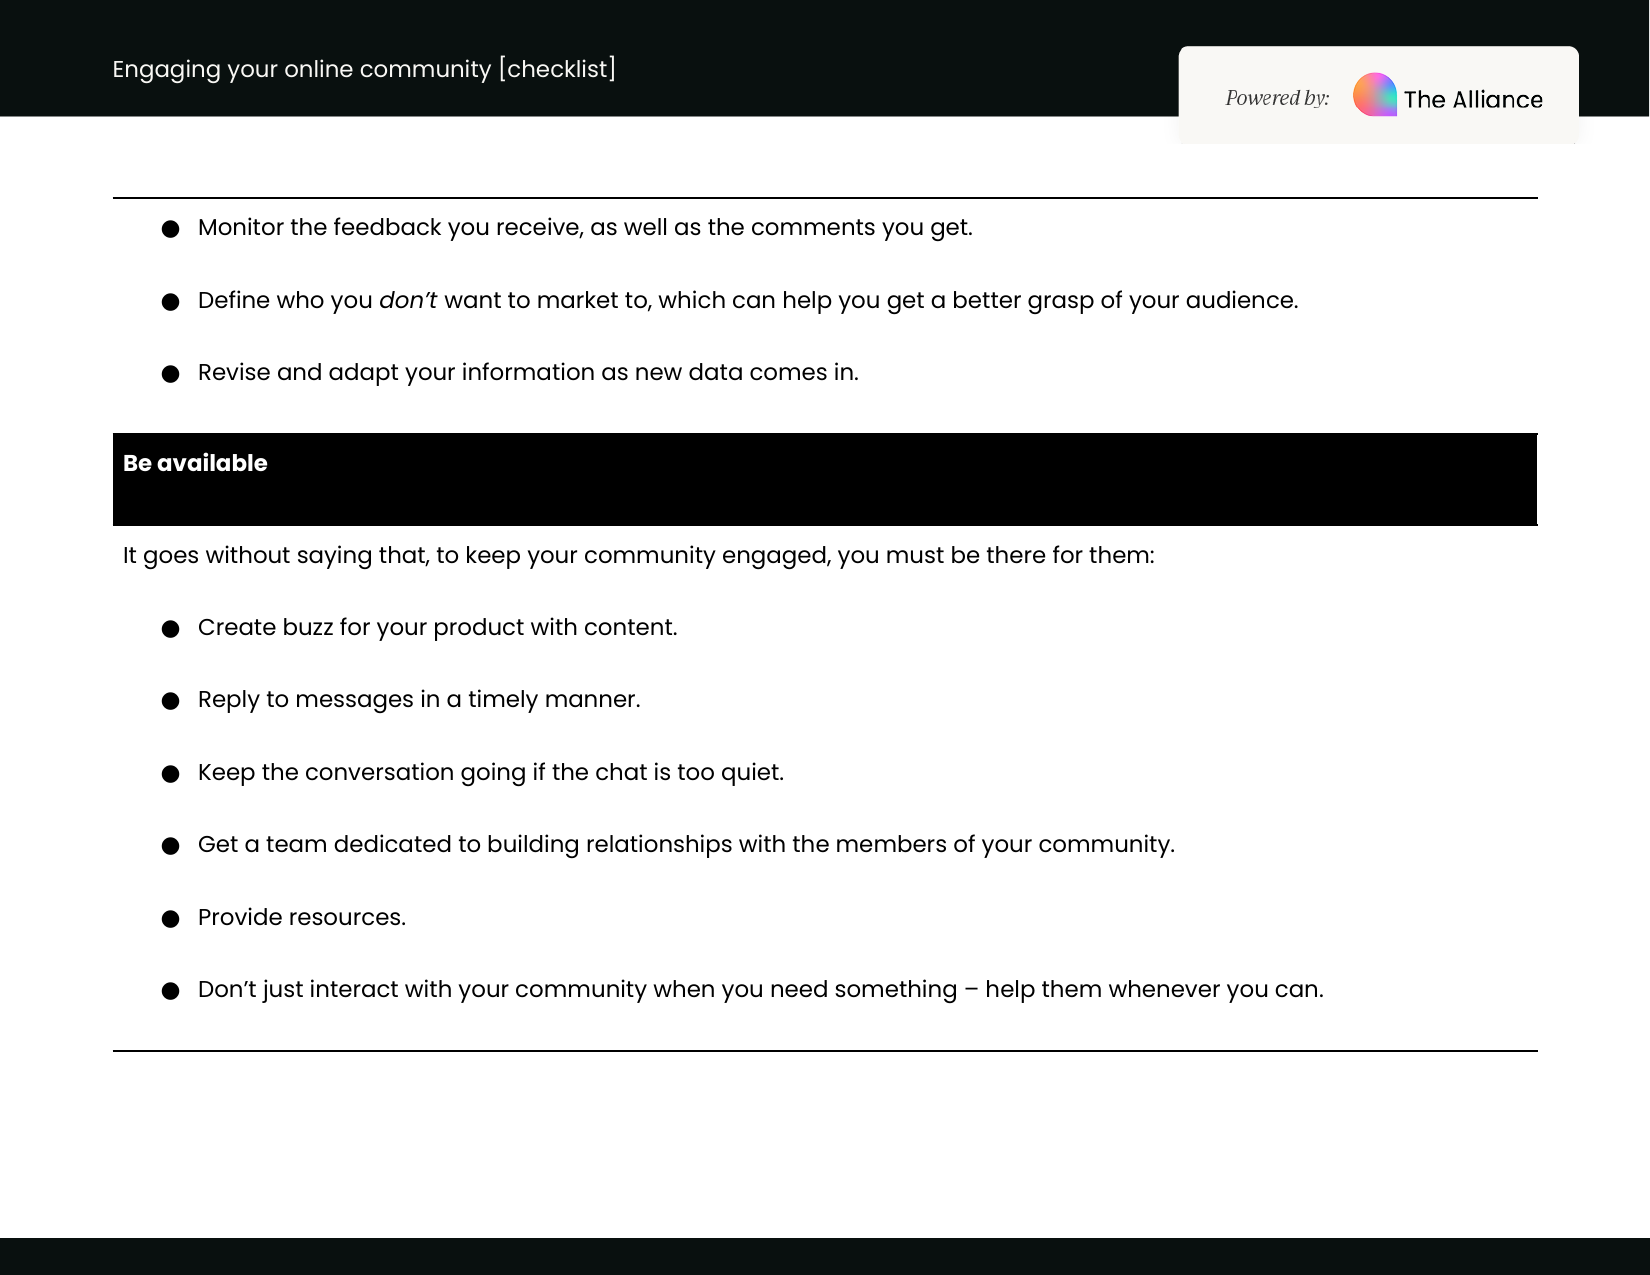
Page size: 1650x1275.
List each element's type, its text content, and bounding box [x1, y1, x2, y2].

picture [0, 0, 1650, 144]
picture [0, 1238, 1650, 1275]
table_cell Be available [113, 435, 1537, 524]
